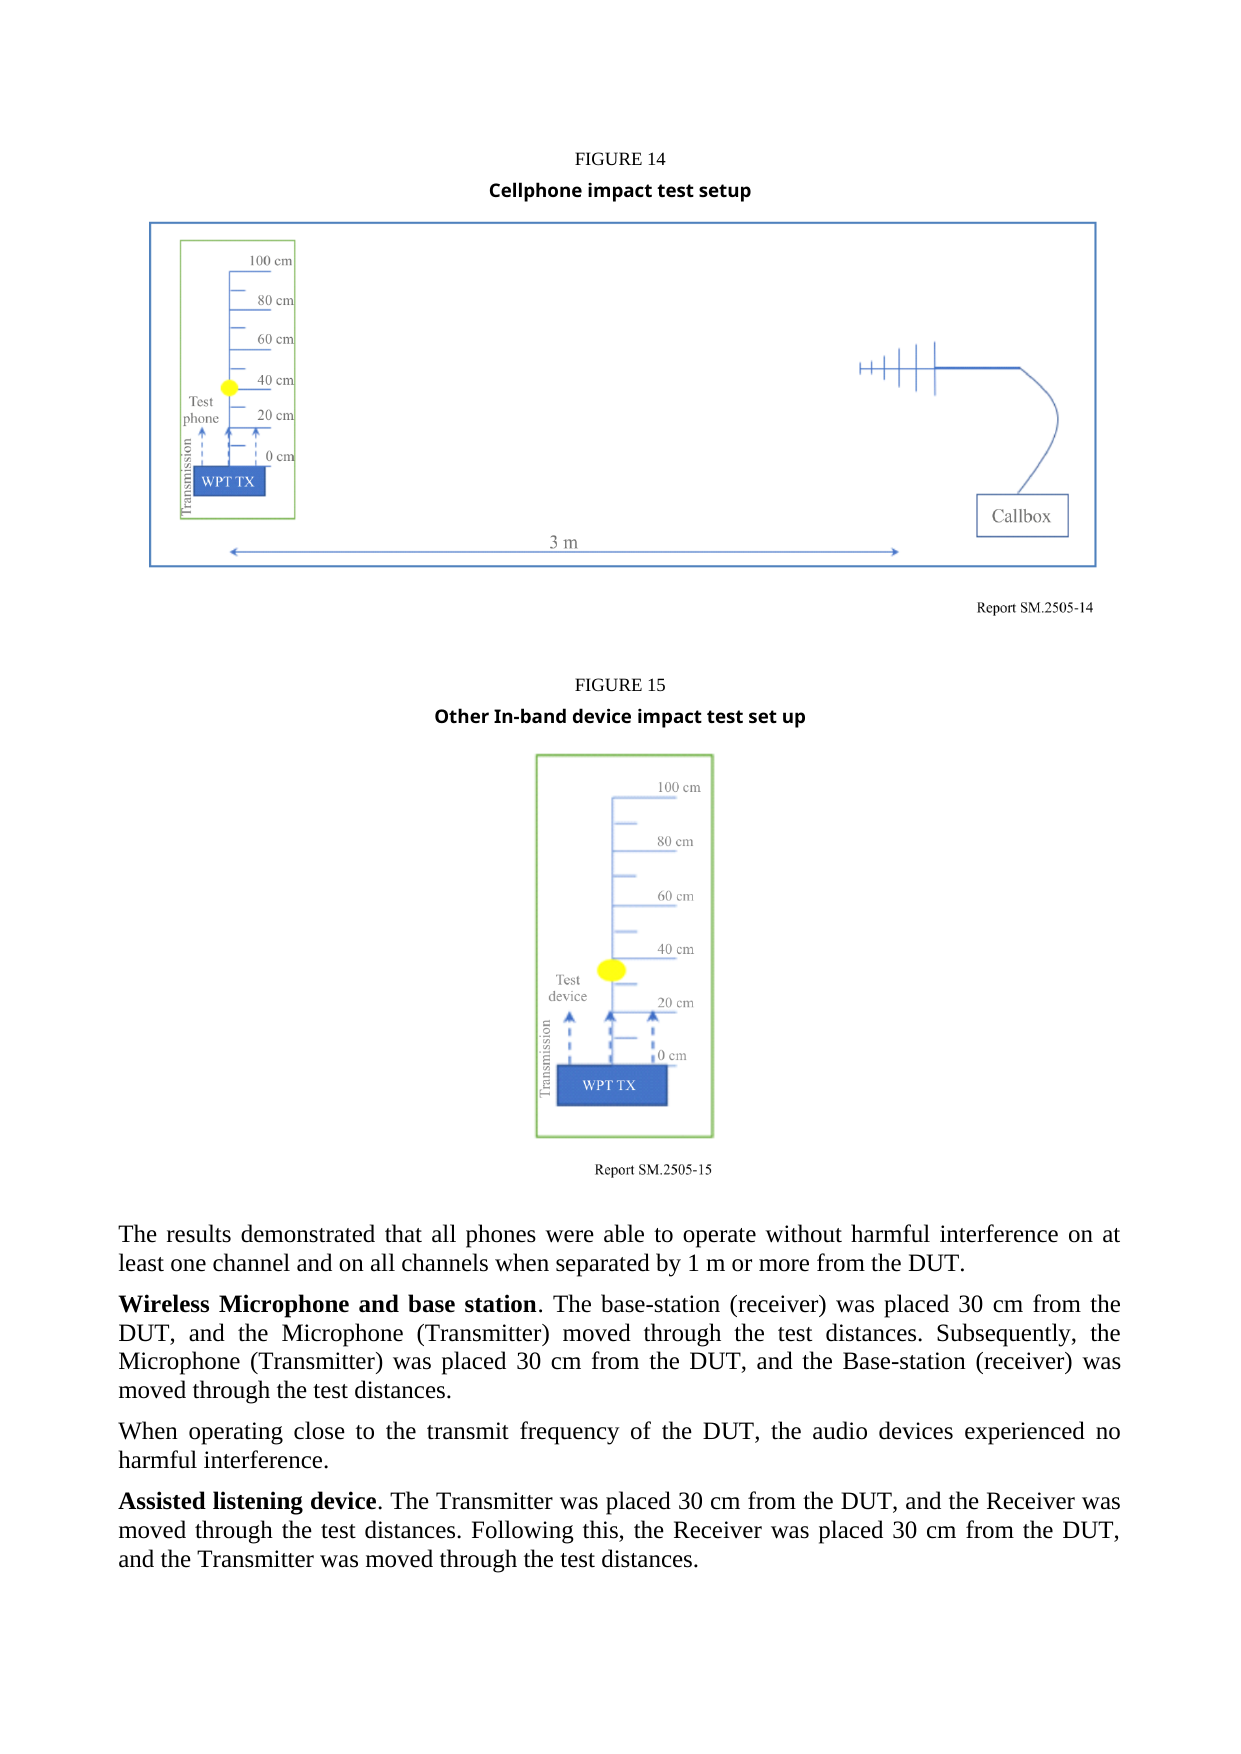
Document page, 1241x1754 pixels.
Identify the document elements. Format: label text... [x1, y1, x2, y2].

text Figure 15 [118, 674, 1122, 695]
title Other In-band device impact test set up [118, 703, 1122, 729]
title The results demonstrated that all phones were able to operate without harmful interference on at least one channel and on all channels when separated by 1 m or more from the DUT. [118, 1219, 1122, 1276]
text Wireless Microphone and base station. The base-station (receiver) was placed 30 cm from the DUT, and the Microphone (Transmitter) moved through the test distances. Subsequently, the Microphone (Transmitter) was placed 30 cm from the DUT, and the Base-station (receiver) was moved through the test distances. [118, 1289, 1122, 1404]
picture [137, 215, 1103, 624]
text Assisted listening device. The Transmitter was placed 30 cm from the DUT, and the Receiver was moved through the test distances. Following this, the Receiver was placed 30 cm from the DUT, and the Transmitter was moved through the test distances. [118, 1486, 1122, 1573]
text Figure 14 [118, 148, 1122, 169]
picture [516, 741, 725, 1186]
title Cellphone impact test setup [118, 178, 1122, 203]
text When operating close to the transmit frequency of the DUT, the audio devices experienced no harmful interference. [118, 1416, 1122, 1474]
